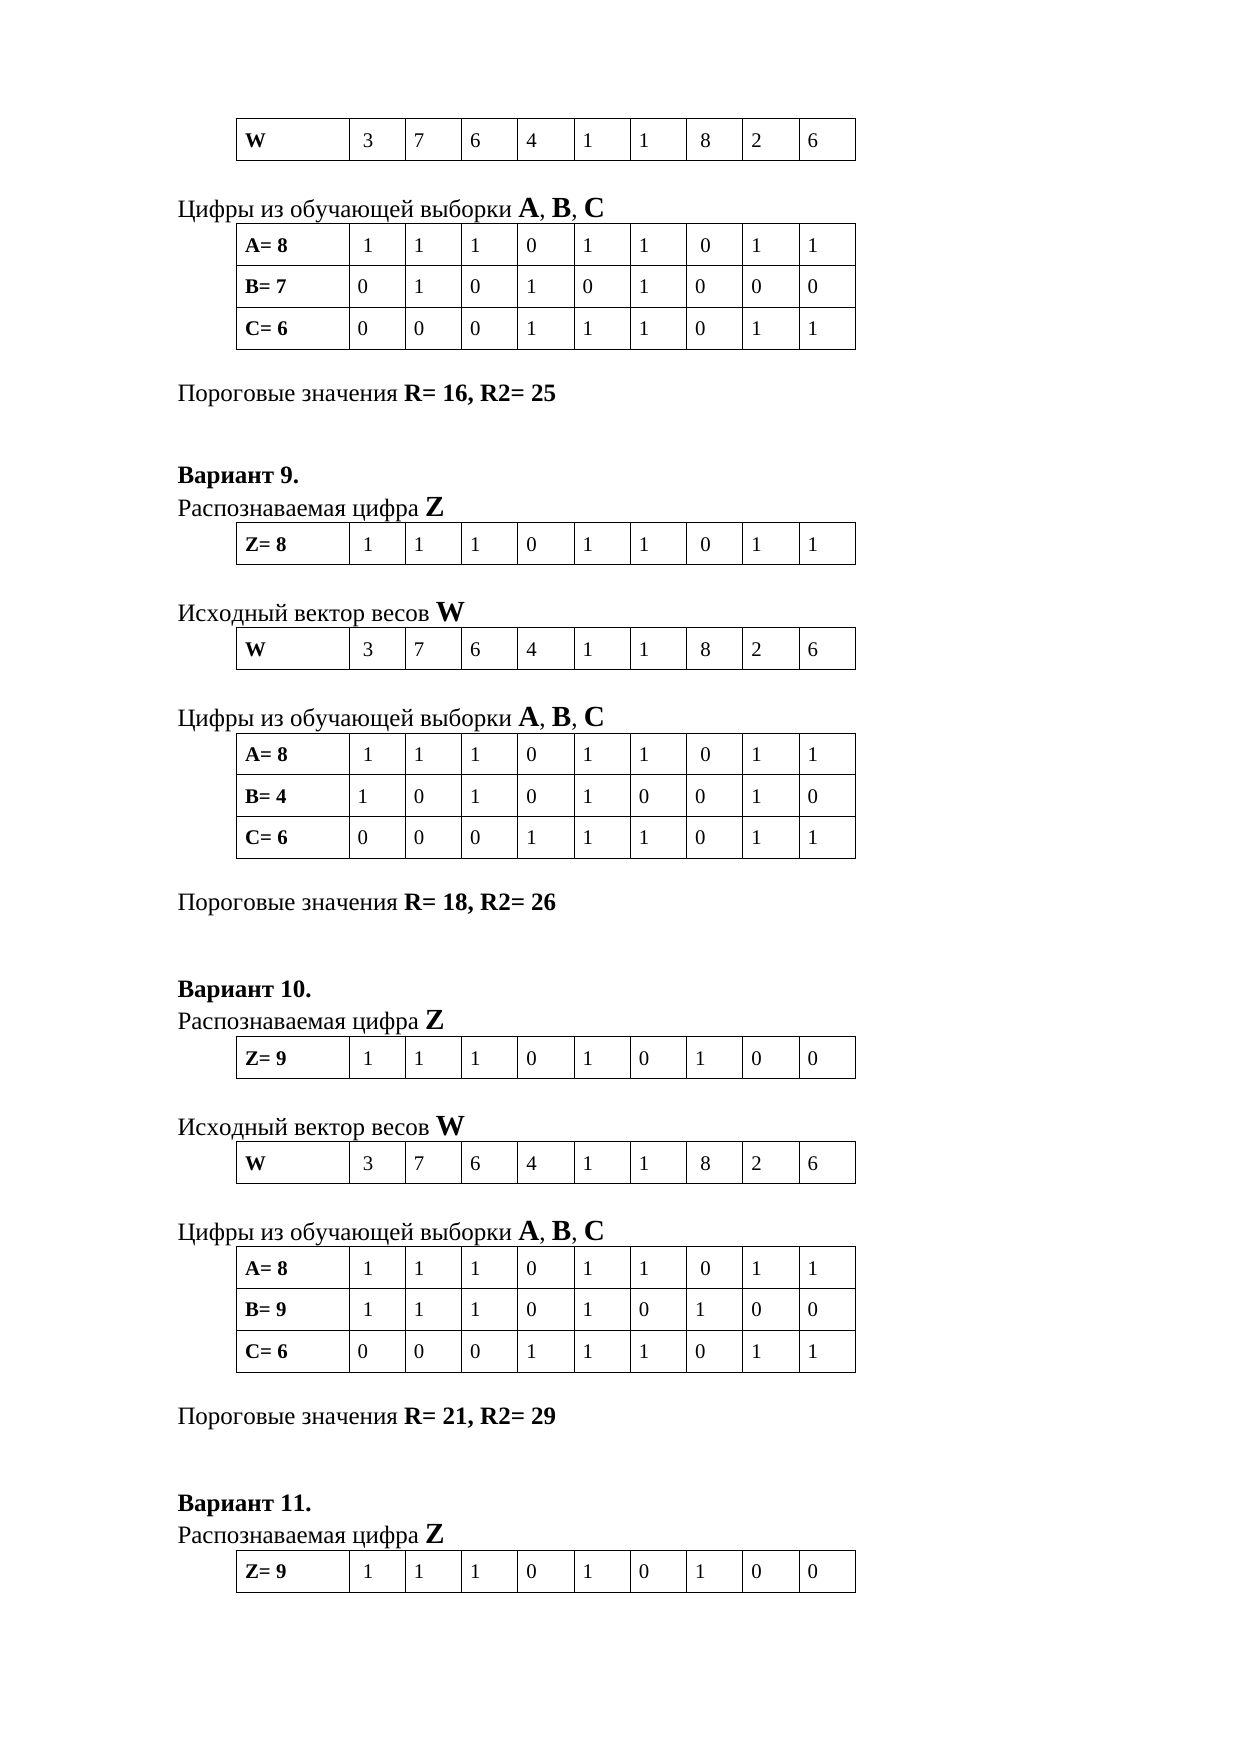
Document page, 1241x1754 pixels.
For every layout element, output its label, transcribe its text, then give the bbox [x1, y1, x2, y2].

table_cell 0 [406, 1331, 461, 1372]
table_cell 0 [406, 817, 461, 858]
table_cell 0 [687, 308, 742, 348]
table_header 3 [350, 628, 405, 669]
table_header 1 [350, 523, 405, 564]
table_header Z= 9 [237, 1037, 349, 1078]
text Распознаваемая цифра Z [177, 489, 1152, 522]
table_cell 0 [462, 1331, 517, 1372]
text Исходный вектор весов W [177, 1108, 1152, 1141]
table_cell 1 [800, 1331, 855, 1372]
table_cell 1 [743, 817, 799, 858]
table_header 1 [462, 1551, 517, 1592]
table_cell 0 [406, 775, 461, 816]
table_cell 0 [406, 308, 461, 348]
table_header A= 8 [237, 224, 349, 265]
table_header 0 [800, 1037, 855, 1078]
table_cell C= 6 [237, 308, 349, 348]
table_header 1 [350, 734, 405, 774]
table_header 1 [406, 523, 461, 564]
table_header 1 [631, 734, 686, 774]
table_cell 1 [575, 1289, 630, 1330]
text Распознаваемая цифра Z [177, 1002, 1152, 1036]
table_cell 0 [462, 266, 517, 307]
table_header W [237, 1142, 349, 1183]
table_cell 0 [350, 1331, 405, 1372]
table_cell 1 [462, 1289, 517, 1330]
table_header 0 [743, 1037, 799, 1078]
table_header 1 [687, 1551, 742, 1592]
table_cell 1 [518, 308, 574, 348]
table_header 7 [406, 119, 461, 160]
table_header 1 [406, 224, 461, 265]
table_cell 1 [518, 817, 574, 858]
table_cell 1 [462, 775, 517, 816]
table_cell 0 [800, 775, 855, 816]
table_header A= 8 [237, 1247, 349, 1288]
table_header 1 [575, 1247, 630, 1288]
table_header 1 [800, 523, 855, 564]
table_header 1 [406, 734, 461, 774]
table_header 1 [350, 1551, 405, 1592]
table_header 1 [462, 224, 517, 265]
text Пороговые значения R= 16, R2= 25 [177, 378, 1152, 407]
table_cell 0 [350, 308, 405, 348]
table_header 8 [687, 119, 742, 160]
table_cell C= 6 [237, 817, 349, 858]
table_cell 0 [575, 266, 630, 307]
table_cell 0 [462, 817, 517, 858]
table_header 4 [518, 628, 574, 669]
table_header 4 [518, 119, 574, 160]
table_cell 1 [575, 1331, 630, 1372]
table_cell 1 [518, 266, 574, 307]
table_header 0 [800, 1551, 855, 1592]
table_header W [237, 119, 349, 160]
table_cell 1 [743, 308, 799, 348]
table_header 1 [687, 1037, 742, 1078]
table_header 8 [687, 628, 742, 669]
table_header 0 [518, 1037, 574, 1078]
table_header 1 [631, 1247, 686, 1288]
text Пороговые значения R= 21, R2= 29 [177, 1401, 1152, 1430]
table_header 1 [406, 1551, 461, 1592]
table_header 1 [350, 224, 405, 265]
table_cell 0 [462, 308, 517, 348]
table_header 6 [462, 119, 517, 160]
text Вариант 10. [177, 974, 1152, 1002]
table_header 0 [687, 523, 742, 564]
table_cell B= 9 [237, 1289, 349, 1330]
table_cell 1 [350, 1289, 405, 1330]
table_header 2 [743, 119, 799, 160]
table_cell 0 [687, 1331, 742, 1372]
table_cell 1 [350, 775, 405, 816]
table_header 1 [743, 1247, 799, 1288]
table_header 1 [350, 1037, 405, 1078]
table_header 1 [631, 523, 686, 564]
table_cell 0 [350, 266, 405, 307]
table_header 1 [462, 1247, 517, 1288]
table_header 1 [575, 224, 630, 265]
table_header 1 [406, 1037, 461, 1078]
text Цифры из обучающей выборки A, B, C [177, 699, 1152, 732]
text Пороговые значения R= 18, R2= 26 [177, 887, 1152, 916]
table_header 3 [350, 119, 405, 160]
table_header 7 [406, 628, 461, 669]
table_header 2 [743, 1142, 799, 1183]
table_header 0 [687, 1247, 742, 1288]
table_header 2 [743, 628, 799, 669]
table_cell 0 [800, 266, 855, 307]
table_cell 1 [575, 775, 630, 816]
table_cell 1 [406, 1289, 461, 1330]
table_header 1 [406, 1247, 461, 1288]
text Цифры из обучающей выборки A, B, C [177, 190, 1152, 223]
table_header 0 [518, 224, 574, 265]
table_header 6 [800, 1142, 855, 1183]
table_cell B= 4 [237, 775, 349, 816]
table_cell 1 [575, 817, 630, 858]
table_header 1 [462, 734, 517, 774]
table_header 6 [462, 628, 517, 669]
table_header Z= 8 [237, 523, 349, 564]
table_header 1 [462, 1037, 517, 1078]
table_cell 0 [687, 775, 742, 816]
table_header 1 [743, 224, 799, 265]
table_header 0 [518, 1247, 574, 1288]
table_header 6 [800, 119, 855, 160]
table_header 1 [631, 119, 686, 160]
table_cell 1 [631, 308, 686, 348]
table_cell 0 [687, 817, 742, 858]
text Распознаваемая цифра Z [177, 1516, 1152, 1550]
table_header 6 [800, 628, 855, 669]
table_header 1 [350, 1247, 405, 1288]
table_header 1 [800, 224, 855, 265]
table_header 1 [462, 523, 517, 564]
table_header 0 [631, 1037, 686, 1078]
table_cell 1 [406, 266, 461, 307]
text Цифры из обучающей выборки A, B, C [177, 1213, 1152, 1246]
table_header 4 [518, 1142, 574, 1183]
table_cell 0 [518, 775, 574, 816]
table_cell 0 [743, 1289, 799, 1330]
table_cell 1 [575, 308, 630, 348]
table_header A= 8 [237, 734, 349, 774]
text Вариант 9. [177, 460, 1152, 489]
table_cell C= 6 [237, 1331, 349, 1372]
table_header 1 [800, 734, 855, 774]
text Исходный вектор весов W [177, 594, 1152, 627]
table_cell 0 [743, 266, 799, 307]
table_header 1 [575, 1037, 630, 1078]
table_header 1 [575, 734, 630, 774]
table_header 1 [631, 1142, 686, 1183]
table_cell 1 [631, 266, 686, 307]
table_header 1 [575, 119, 630, 160]
table_header 1 [575, 628, 630, 669]
table_cell 0 [518, 1289, 574, 1330]
table_header 1 [743, 523, 799, 564]
table_header W [237, 628, 349, 669]
table_header Z= 9 [237, 1551, 349, 1592]
table_cell B= 7 [237, 266, 349, 307]
table_header 0 [518, 734, 574, 774]
table_cell 0 [800, 1289, 855, 1330]
table_header 0 [687, 734, 742, 774]
table_cell 1 [800, 308, 855, 348]
table_header 6 [462, 1142, 517, 1183]
table_header 0 [518, 1551, 574, 1592]
table_header 1 [575, 523, 630, 564]
table_cell 1 [800, 817, 855, 858]
table_header 3 [350, 1142, 405, 1183]
table_cell 1 [518, 1331, 574, 1372]
table_header 1 [575, 1551, 630, 1592]
table_cell 1 [631, 817, 686, 858]
table_header 1 [575, 1142, 630, 1183]
table_header 1 [800, 1247, 855, 1288]
table_cell 1 [631, 1331, 686, 1372]
table_header 0 [743, 1551, 799, 1592]
table_header 7 [406, 1142, 461, 1183]
table_header 1 [631, 224, 686, 265]
table_header 0 [631, 1551, 686, 1592]
table_header 8 [687, 1142, 742, 1183]
table_cell 0 [631, 1289, 686, 1330]
table_header 1 [743, 734, 799, 774]
table_header 0 [687, 224, 742, 265]
table_cell 0 [687, 266, 742, 307]
table_cell 1 [687, 1289, 742, 1330]
table_cell 1 [743, 775, 799, 816]
text Вариант 11. [177, 1488, 1152, 1516]
table_cell 1 [743, 1331, 799, 1372]
table_cell 0 [350, 817, 405, 858]
table_header 1 [631, 628, 686, 669]
table_header 0 [518, 523, 574, 564]
table_cell 0 [631, 775, 686, 816]
